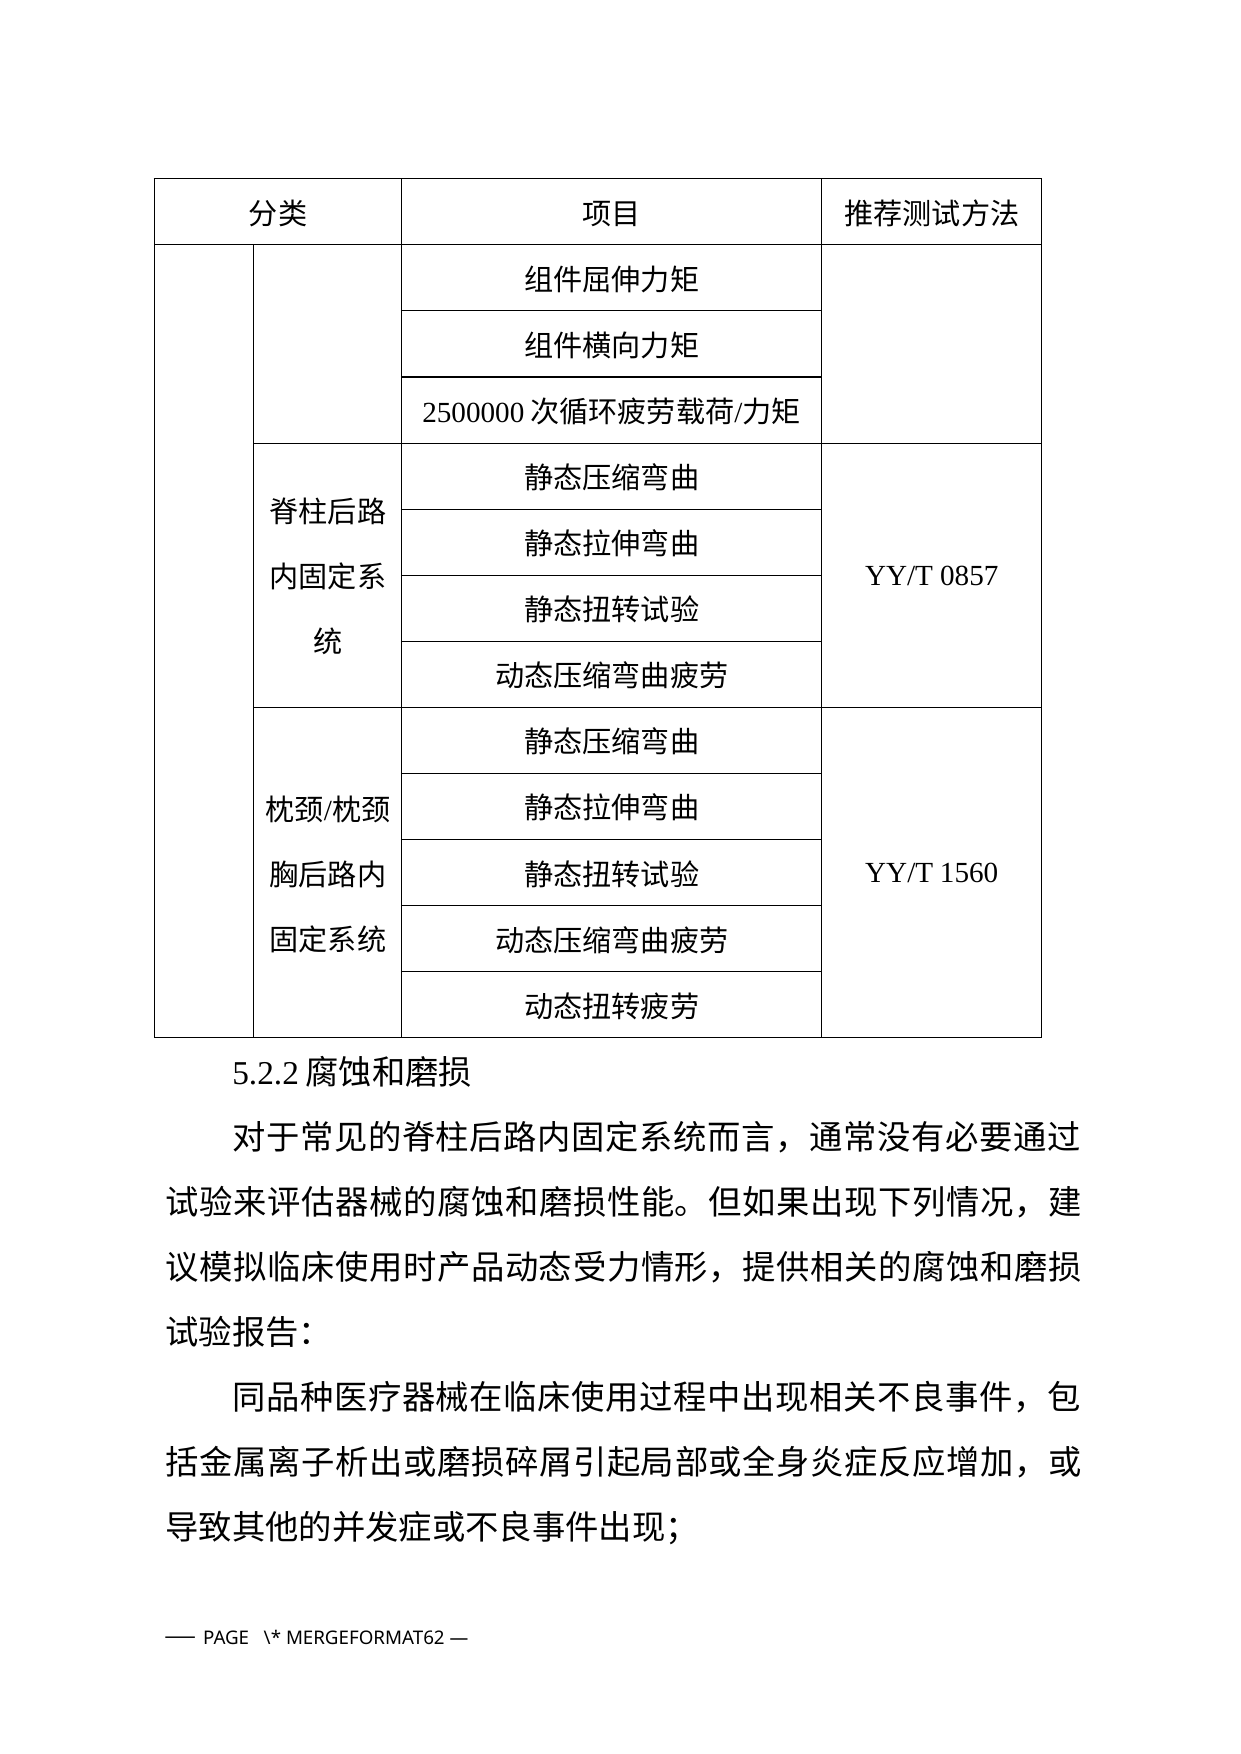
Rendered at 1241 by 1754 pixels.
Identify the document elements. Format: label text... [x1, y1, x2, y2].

table_cell 脊柱后路内固定系统 [254, 444, 401, 707]
table_cell 静态压缩弯曲 [402, 444, 821, 508]
table_cell 静态拉伸弯曲 [402, 510, 821, 574]
table_header 推荐测试方法 [822, 179, 1041, 244]
table_cell 2500000次循环疲劳载荷/力矩 [402, 378, 821, 442]
table_header 项目 [402, 179, 821, 244]
table_cell 枕颈/枕颈胸后路内固定系统 [254, 708, 401, 1037]
table_header 分类 [155, 179, 401, 244]
table_cell 静态拉伸弯曲 [402, 774, 821, 839]
table_cell 组件屈伸力矩 [402, 245, 821, 310]
table_cell 静态扭转试验 [402, 576, 821, 641]
table_cell 动态压缩弯曲疲劳 [402, 642, 821, 707]
table_cell YY/T 0857 [822, 444, 1041, 707]
text 对于常见的脊柱后路内固定系统而言，通常没有必要通过试验来评估器械的腐蚀和磨损性能。但如果出现下列情况，建议模拟临床使用时产品动态受力情形，提供相关的腐蚀和磨损试验报告： [165, 1103, 1082, 1363]
table_cell 静态扭转试验 [402, 840, 821, 905]
text 5.2.2腐蚀和磨损 [165, 1038, 1082, 1103]
table_cell 动态扭转疲劳 [402, 972, 821, 1037]
text 同品种医疗器械在临床使用过程中出现相关不良事件，包括金属离子析出或磨损碎屑引起局部或全身炎症反应增加，或导致其他的并发症或不良事件出现； [165, 1363, 1082, 1558]
table_cell YY/T 1560 [822, 708, 1041, 1037]
table_cell 静态压缩弯曲 [402, 708, 821, 773]
table_cell 动态压缩弯曲疲劳 [402, 906, 821, 971]
table_cell 组件横向力矩 [402, 311, 821, 376]
